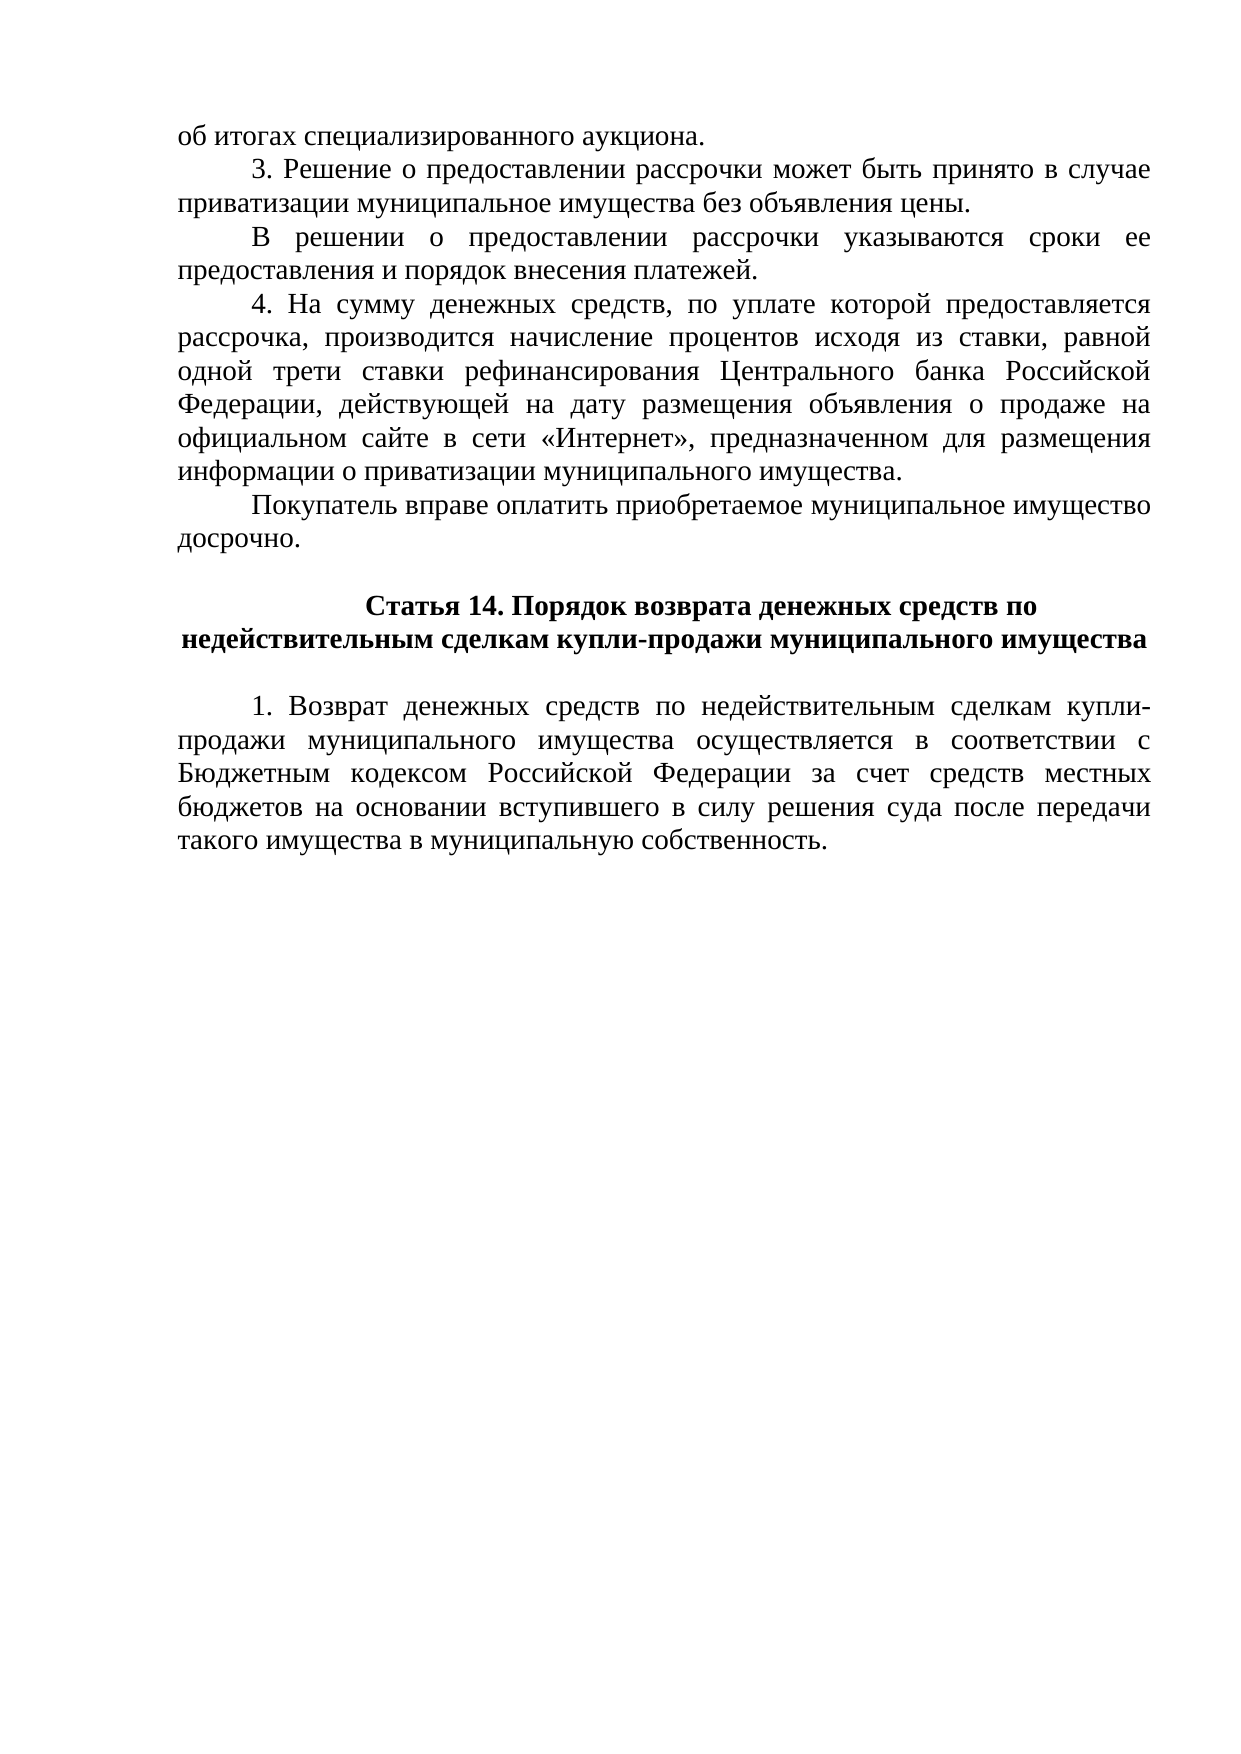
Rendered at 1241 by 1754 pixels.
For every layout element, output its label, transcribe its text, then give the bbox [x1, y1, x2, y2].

text В решении о предоставлении рассрочки указываются сроки ее предоставления и порядок внесения платежей. [177, 219, 1152, 286]
text 4. На сумму денежных средств, по уплате которой предоставляется рассрочка, производится начисление процентов исходя из ставки, равной одной трети ставки рефинансирования Центрального банка Российской Федерации, действующей на дату размещения объявления о продаже на официальном сайте в сети «Интернет», предназначенном для размещения информации о приватизации муниципального имущества. [177, 286, 1152, 487]
text 3. Решение о предоставлении рассрочки может быть принято в случае приватизации муниципальное имущества без объявления цены. [177, 152, 1152, 219]
text Покупатель вправе оплатить приобретаемое муниципальное имущество досрочно. [177, 487, 1152, 554]
text Статья 14. Порядок возврата денежных средств по недействительным сделкам купли-продажи муниципального имущества [177, 588, 1152, 655]
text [177, 118, 1152, 152]
text 1. Возврат денежных средств по недействительным сделкам купли-продажи муниципального имущества осуществляется в соответствии с Бюджетным кодексом Российской Федерации за счет средств местных бюджетов на основании вступившего в силу решения суда после передачи такого имущества в муниципальную собственность. [177, 688, 1152, 856]
